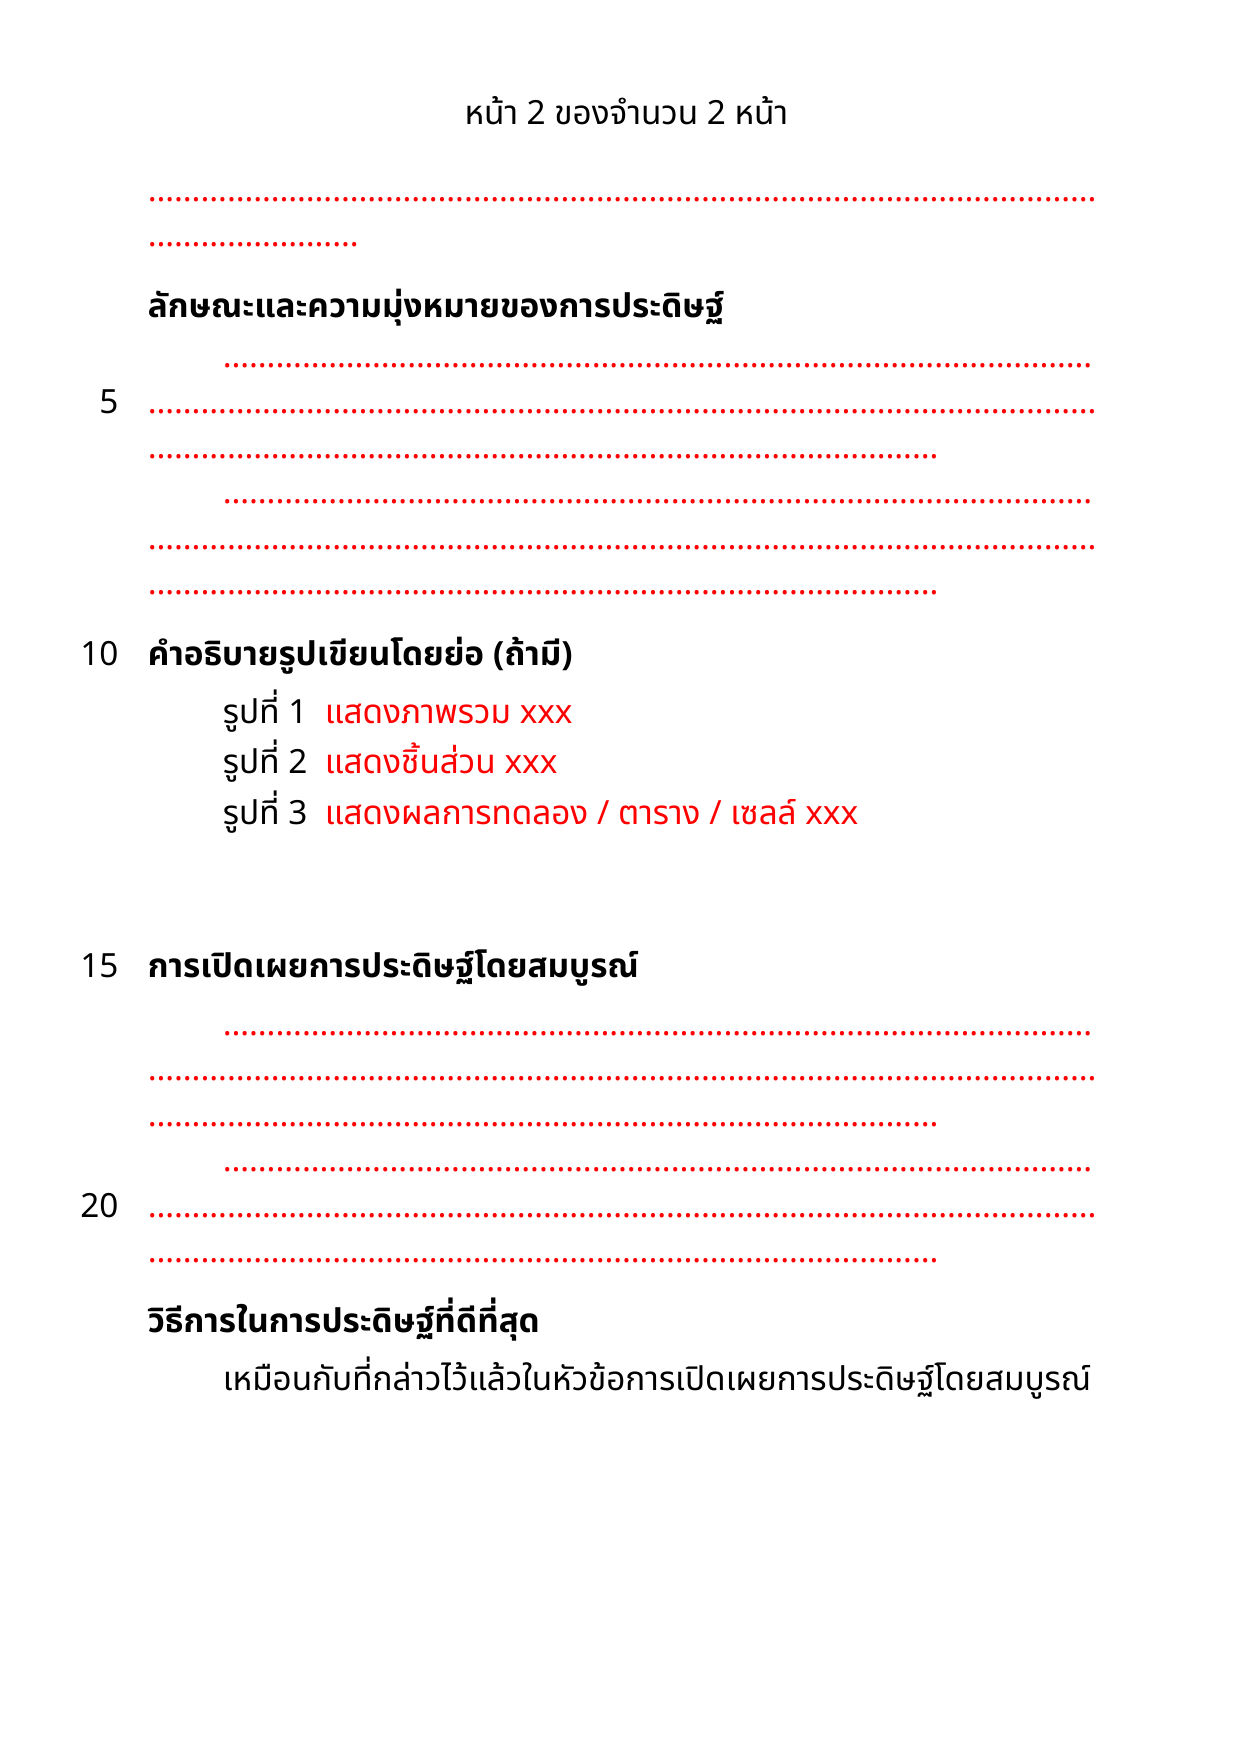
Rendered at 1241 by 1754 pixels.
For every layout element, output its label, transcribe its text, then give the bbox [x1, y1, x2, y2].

text คำอธิบายรูปเขียนโดยย่อ (ถ้ามี) [148, 629, 1104, 680]
text ……………………………………………………………………………………………………………………………………………………………………………………………………………………………………………………………………… [148, 332, 1104, 468]
text รูปที่ 1 แสดงภาพรวม xxx [223, 688, 1104, 738]
text เหมือนกับที่กล่าวไว้แล้วในหัวข้อการเปิดเผยการประดิษฐ์โดยสมบูรณ์ [148, 1355, 1104, 1406]
text ……………………………………………………………………………………………………………………………………………………………………………………………………………………………………………………………………… [148, 1000, 1104, 1136]
text ……………………………………………………………………………………………………………………………………………………………………………………………………………………………………………………………………… [148, 468, 1104, 604]
text ……………………………………………………………………………………………………………………………………………………………………………………………………………………………………………………………………… [148, 1136, 1104, 1272]
text วิธีการในการประดิษฐ์ที่ดีที่สุด [148, 1297, 1104, 1348]
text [148, 166, 1104, 257]
text รูปที่ 3 แสดงผลการทดลอง / ตาราง / เซลล์ xxx [223, 789, 1104, 839]
text ลักษณะและความมุ่งหมายของการประดิษฐ์ [148, 282, 1104, 332]
text รูปที่ 2 แสดงชิ้นส่วน xxx [223, 738, 1104, 789]
text การเปิดเผยการประดิษฐ์โดยสมบูรณ์ [148, 942, 1104, 992]
